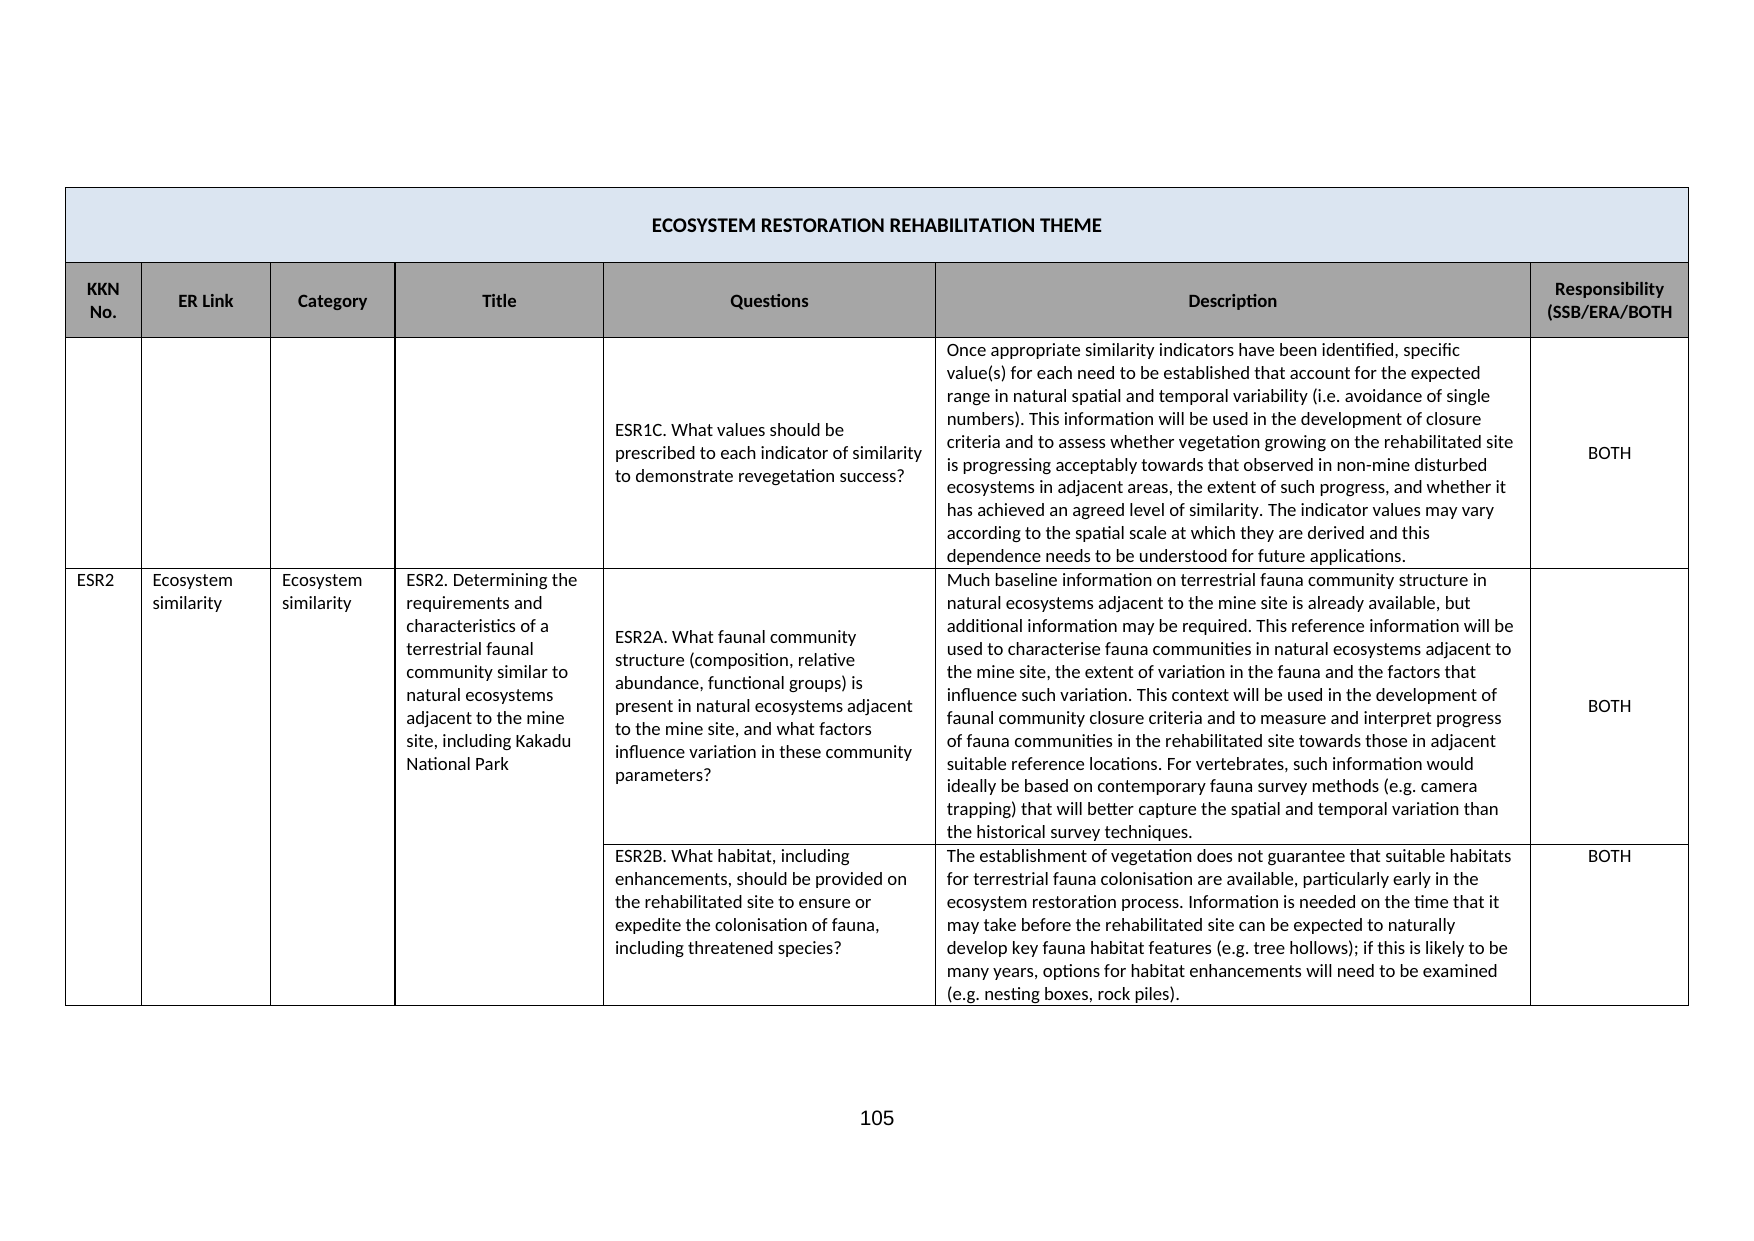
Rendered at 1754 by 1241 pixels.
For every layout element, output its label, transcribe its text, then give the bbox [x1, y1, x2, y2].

table_cell Description [936, 263, 1530, 337]
table_cell Once appropriate similarity indicators have been identified, specific value(s) for each need to be established that account for the expected range in natural spatial and temporal variability (i.e. avoidance of single numbers). This information will be used in the development of closure criteria and to assess whether vegetation growing on the rehabilitated site is progressing acceptably towards that observed in non-mine disturbed ecosystems in adjacent areas, the extent of such progress, and whether it has achieved an agreed level of similarity. The indicator values may vary according to the spatial scale at which they are derived and this dependence needs to be understood for future applications. [936, 338, 1530, 567]
table_cell Title [396, 263, 603, 337]
table_cell ESR2. Determining the requirements and characteristics of a terrestrial faunal community similar to natural ecosystems adjacent to the mine site, including Kakadu National Park [396, 569, 603, 1005]
table_cell ESR1C. What values should be prescribed to each indicator of similarity to demonstrate revegetation success? [604, 338, 935, 567]
table_cell KKN No. [66, 263, 141, 337]
table_cell BOTH [1531, 569, 1688, 843]
table_header ECOSYSTEM RESTORATION REHABILITATION THEME [66, 188, 1688, 262]
table_cell Questions [604, 263, 935, 337]
table_cell Ecosystem similarity [271, 569, 394, 1005]
table_cell Ecosystem similarity [142, 569, 270, 1005]
table_cell ESR2B. What habitat, including enhancements, should be provided on the rehabilitated site to ensure or expedite the colonisation of fauna, including threatened species? [604, 845, 935, 1005]
table_cell ESR2A. What faunal community structure (composition, relative abundance, functional groups) is present in natural ecosystems adjacent to the mine site, and what factors influence variation in these community parameters? [604, 569, 935, 843]
table_cell BOTH [1531, 338, 1688, 567]
table_cell ER Link [142, 263, 270, 337]
table_cell ESR2 [66, 569, 141, 1005]
table_cell Much baseline information on terrestrial fauna community structure in natural ecosystems adjacent to the mine site is already available, but additional information may be required. This reference information will be used to characterise fauna communities in natural ecosystems adjacent to the mine site, the extent of variation in the fauna and the factors that influence such variation. This context will be used in the development of faunal community closure criteria and to measure and interpret progress of fauna communities in the rehabilitated site towards those in adjacent suitable reference locations. For vertebrates, such information would ideally be based on contemporary fauna survey methods (e.g. camera trapping) that will better capture the spatial and temporal variation than the historical survey techniques. [936, 569, 1530, 843]
table_cell Category [271, 263, 394, 337]
table_cell BOTH [1531, 845, 1688, 1005]
table_cell Responsibility (SSB/ERA/BOTH [1531, 263, 1688, 337]
table_cell The establishment of vegetation does not guarantee that suitable habitats for terrestrial fauna colonisation are available, particularly early in the ecosystem restoration process. Information is needed on the time that it may take before the rehabilitated site can be expected to naturally develop key fauna habitat features (e.g. tree hollows); if this is likely to be many years, options for habitat enhancements will need to be examined (e.g. nesting boxes, rock piles). [936, 845, 1530, 1005]
